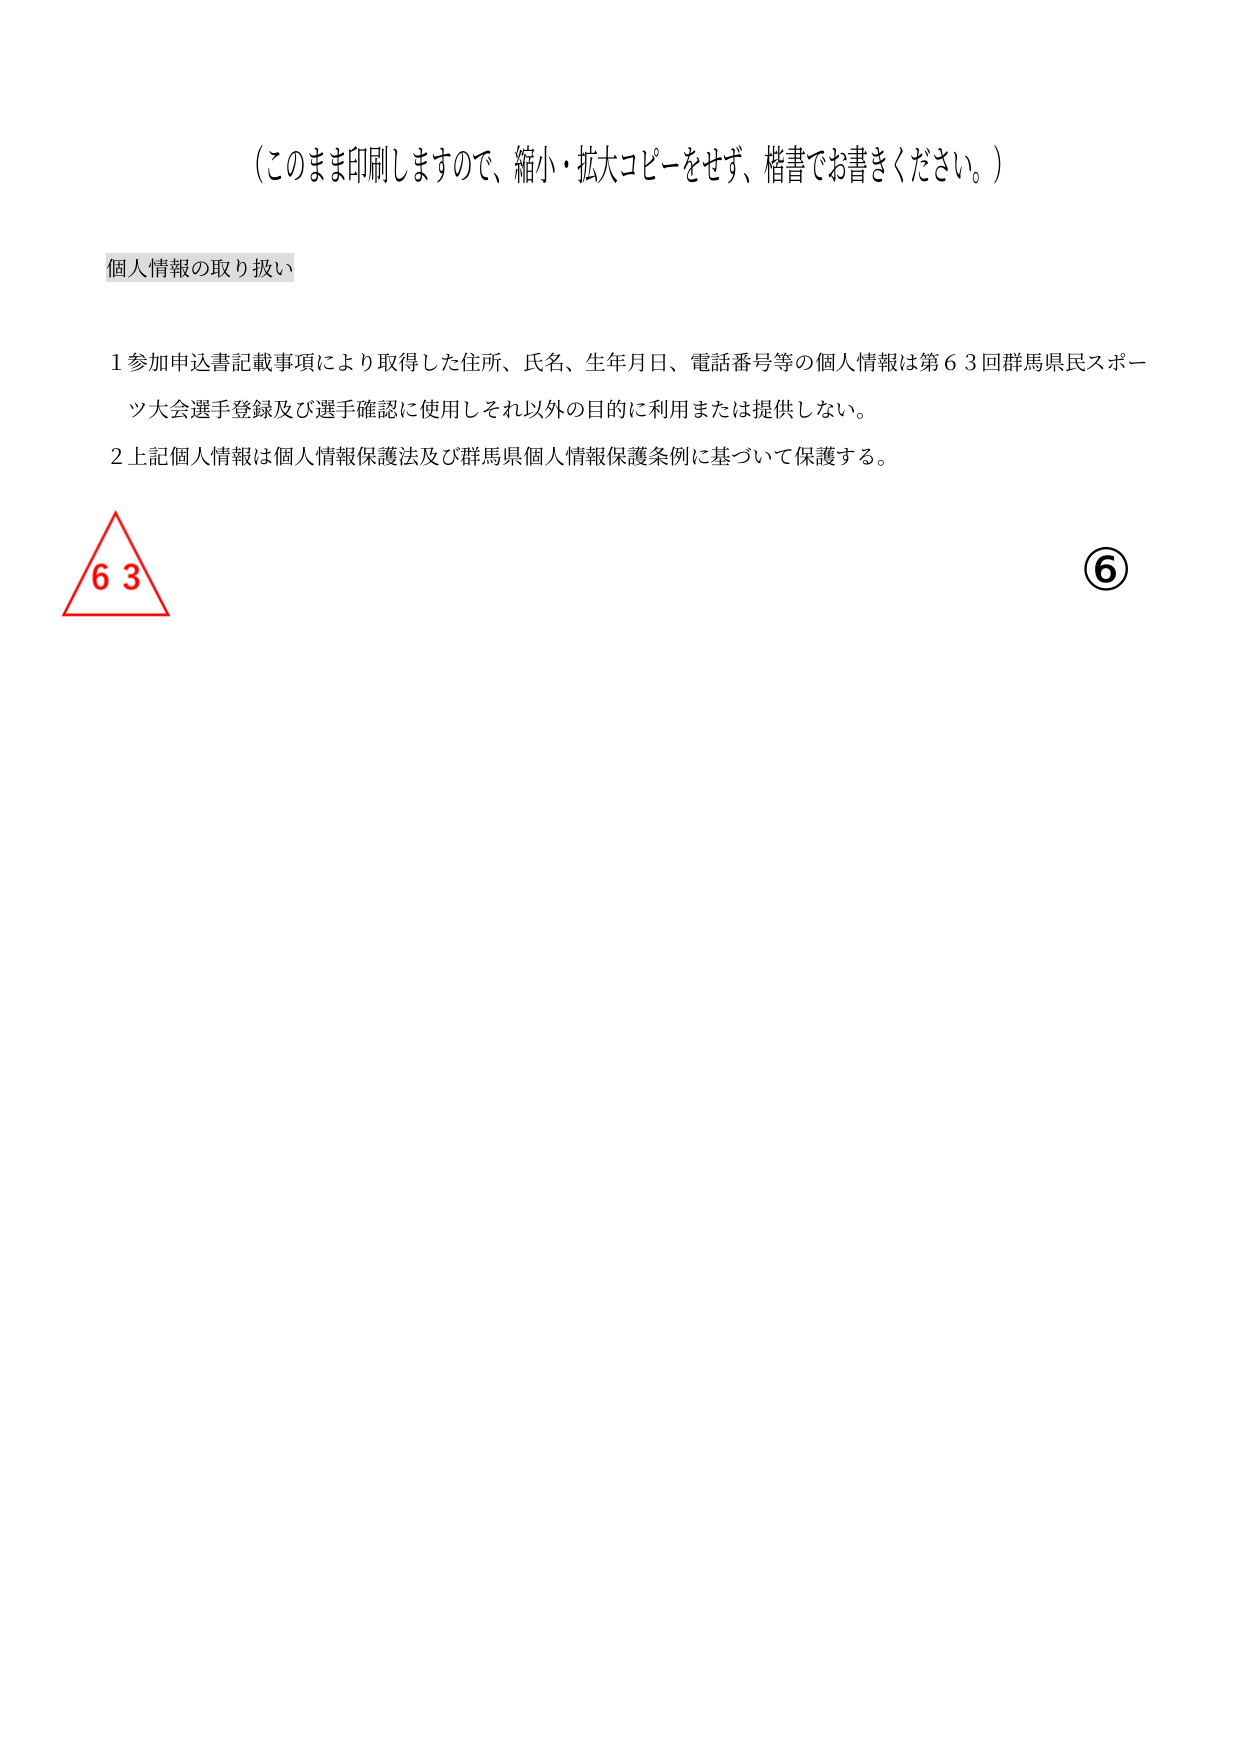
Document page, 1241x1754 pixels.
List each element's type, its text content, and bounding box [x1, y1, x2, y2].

picture [56, 508, 175, 627]
text 個人情報の取り扱い [106, 244, 1152, 291]
text ２上記個人情報は個人情報保護法及び群馬県個人情報保護条例に基づいて保護する。 [106, 432, 1152, 478]
text １参加申込書記載事項により取得した住所、氏名、生年月日、電話番号等の個人情報は第６３回群馬県民スポー ツ大会選手登録及び選手確認に使用しそれ以外の目的に利用または提供しない。 [106, 338, 1152, 432]
text （このまま印刷しますので、縮小・拡大コピーをせず、楷書でお書きください。） [106, 127, 1152, 197]
